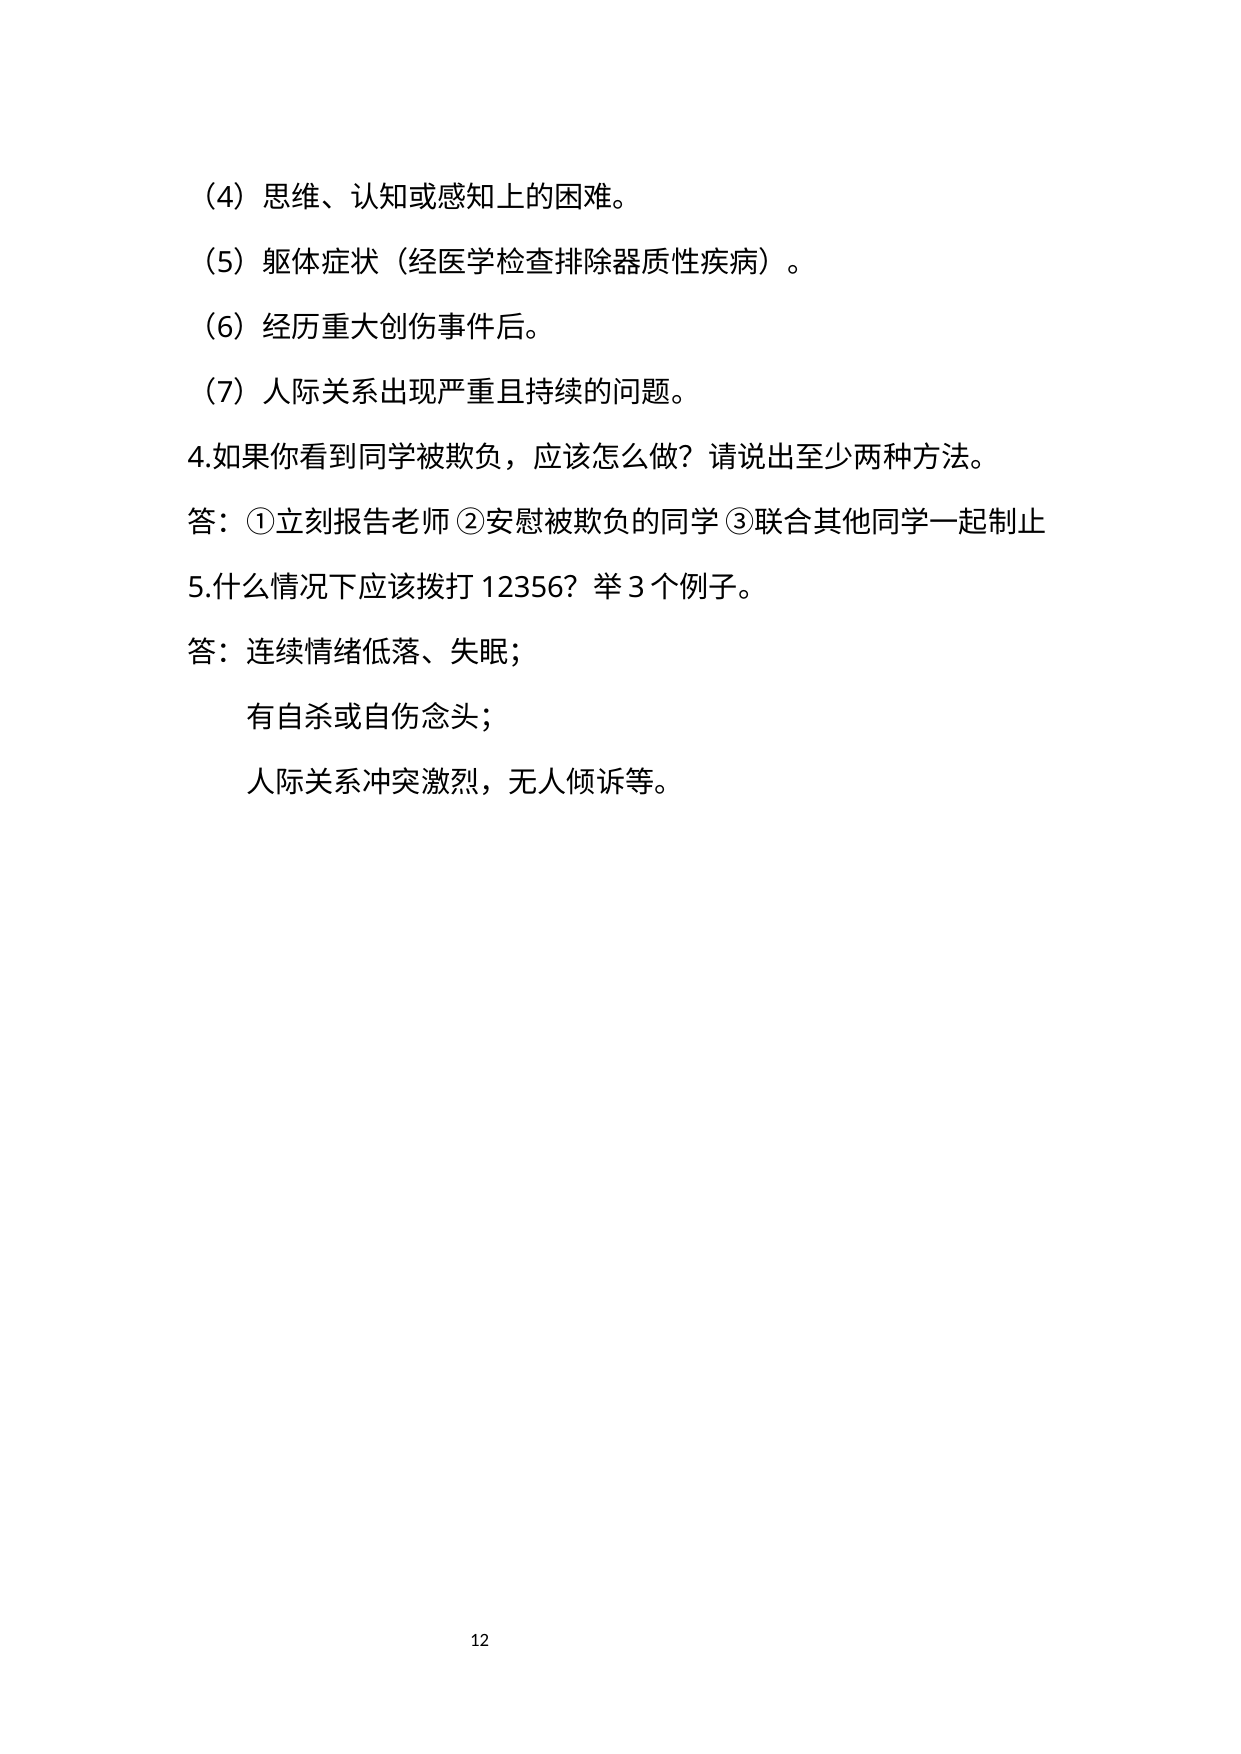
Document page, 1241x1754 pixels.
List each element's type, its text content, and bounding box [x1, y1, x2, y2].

list （6）经历重大创伤事件后。 [187, 292, 1053, 357]
list 5.什么情况下应该拨打12356？举3个例子。 [187, 552, 1053, 617]
list （5）躯体症状（经医学检查排除器质性疾病）。 [187, 227, 1053, 292]
list （4）思维、认知或感知上的困难。 [187, 162, 1053, 227]
list 答：①立刻报告老师 ②安慰被欺负的同学 ③联合其他同学一起制止 [187, 487, 1053, 552]
list （7）人际关系出现严重且持续的问题。 [187, 357, 1053, 422]
list 答：连续情绪低落、失眠； [187, 617, 1053, 682]
list 有自杀或自伤念头； [187, 682, 1053, 747]
list 人际关系冲突激烈，无人倾诉等。 [187, 747, 1053, 812]
list 4.如果你看到同学被欺负，应该怎么做？请说出至少两种方法。 [187, 422, 1053, 487]
